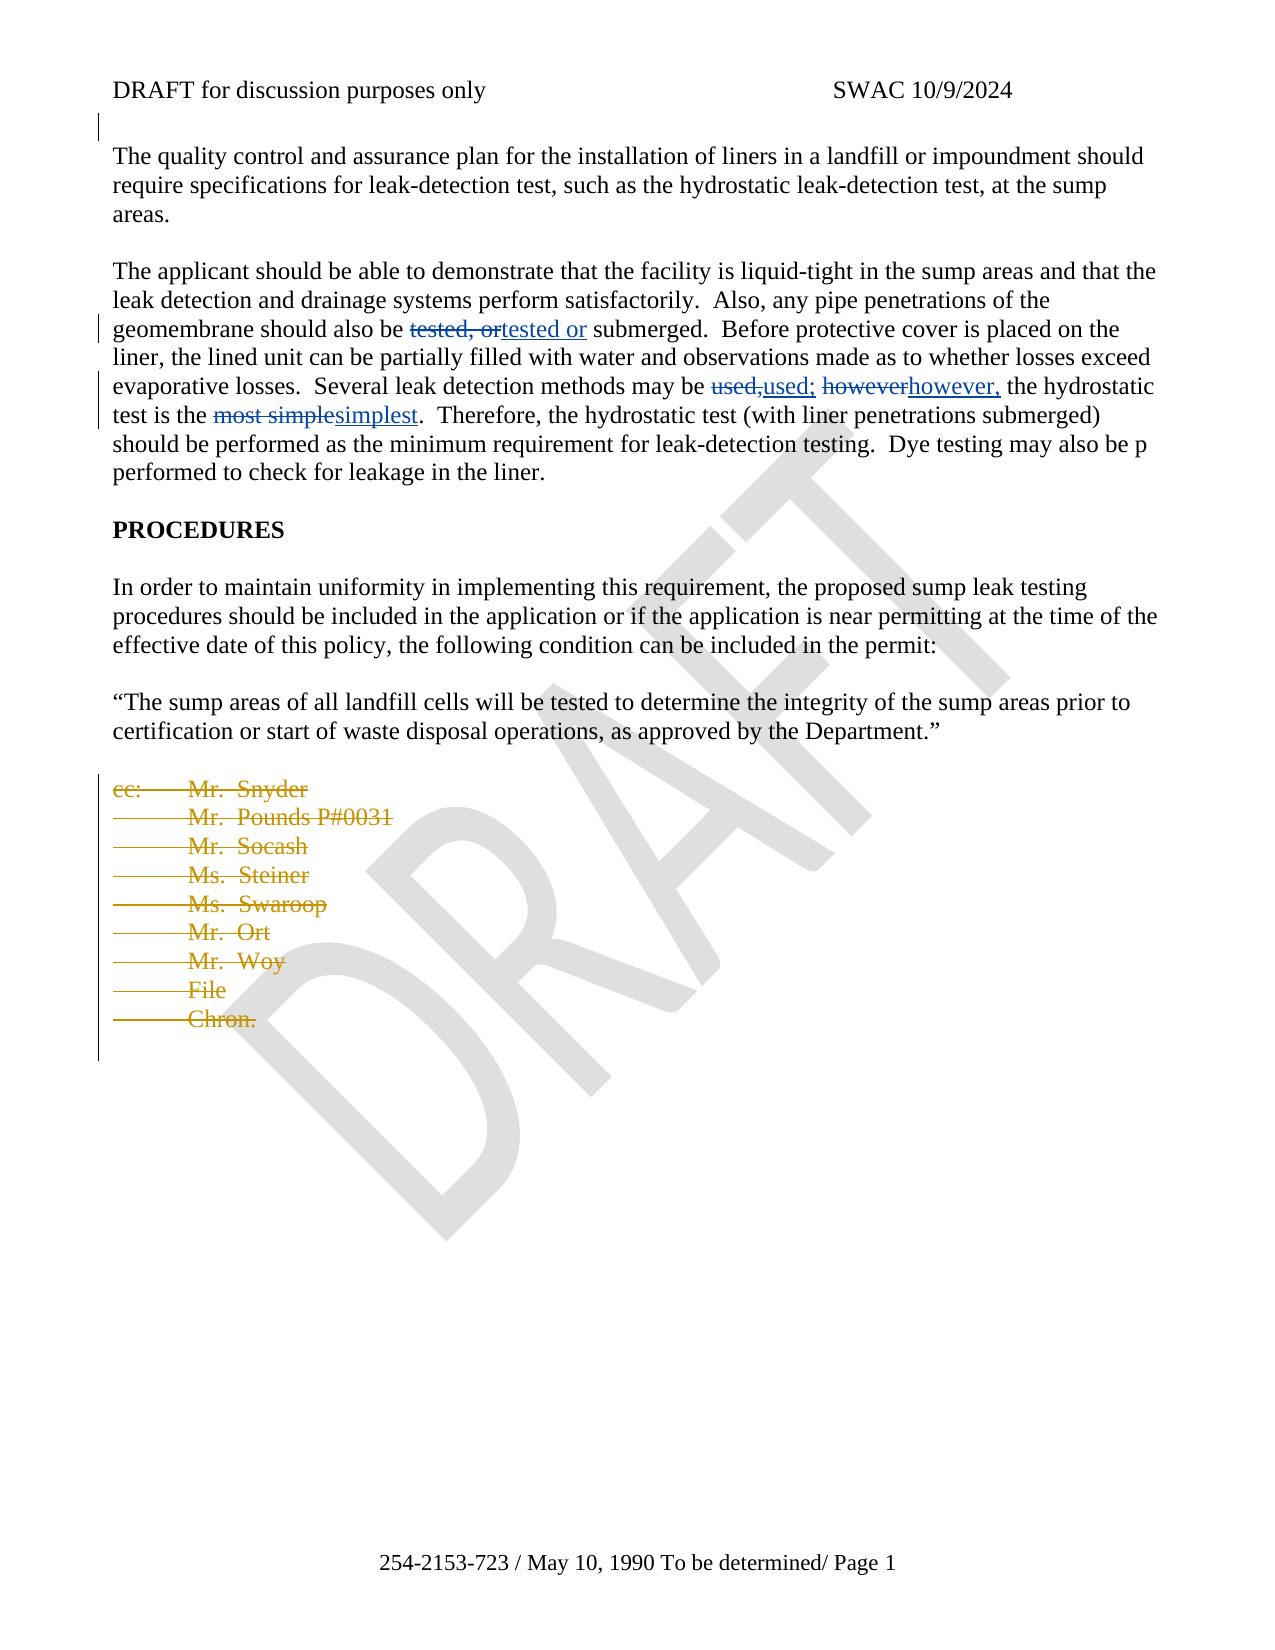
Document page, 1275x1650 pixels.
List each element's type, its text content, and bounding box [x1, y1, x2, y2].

text The applicant should be able to demonstrate that the facility is liquid-tight in the sump areas and that the leak detection and drainage systems perform satisfactorily. Also, any pipe penetrations of the geomembrane should also be submerged. Before protective cover is placed on the liner, the lined unit can be partially filled with water and observations made as to whether losses exceed evaporative losses. Several leak detection methods may be the hydrostatic test is the . Therefore, the hydrostatic test (with liner penetrations submerged) should be performed as the minimum requirement for leak-detection testing. Dye testing may also be p performed to check for leakage in the liner. [112, 256, 1162, 486]
text In order to maintain uniformity in implementing this requirement, the proposed sump leak testing procedures should be included in the application or if the application is near permitting at the time of the effective date of this policy, the following condition can be included in the permit: [112, 572, 1162, 659]
text “The sump areas of all landfill cells will be tested to determine the integrity of the sump areas prior to certification or start of waste disposal operations, as approved by the Department.” [112, 687, 1162, 745]
text The quality control and assurance plan for the installation of liners in a landfill or impoundment should require specifications for leak-detection test, such as the hydrostatic leak-detection test, at the sump areas. [112, 141, 1162, 227]
text PROCEDURES [112, 515, 1162, 544]
